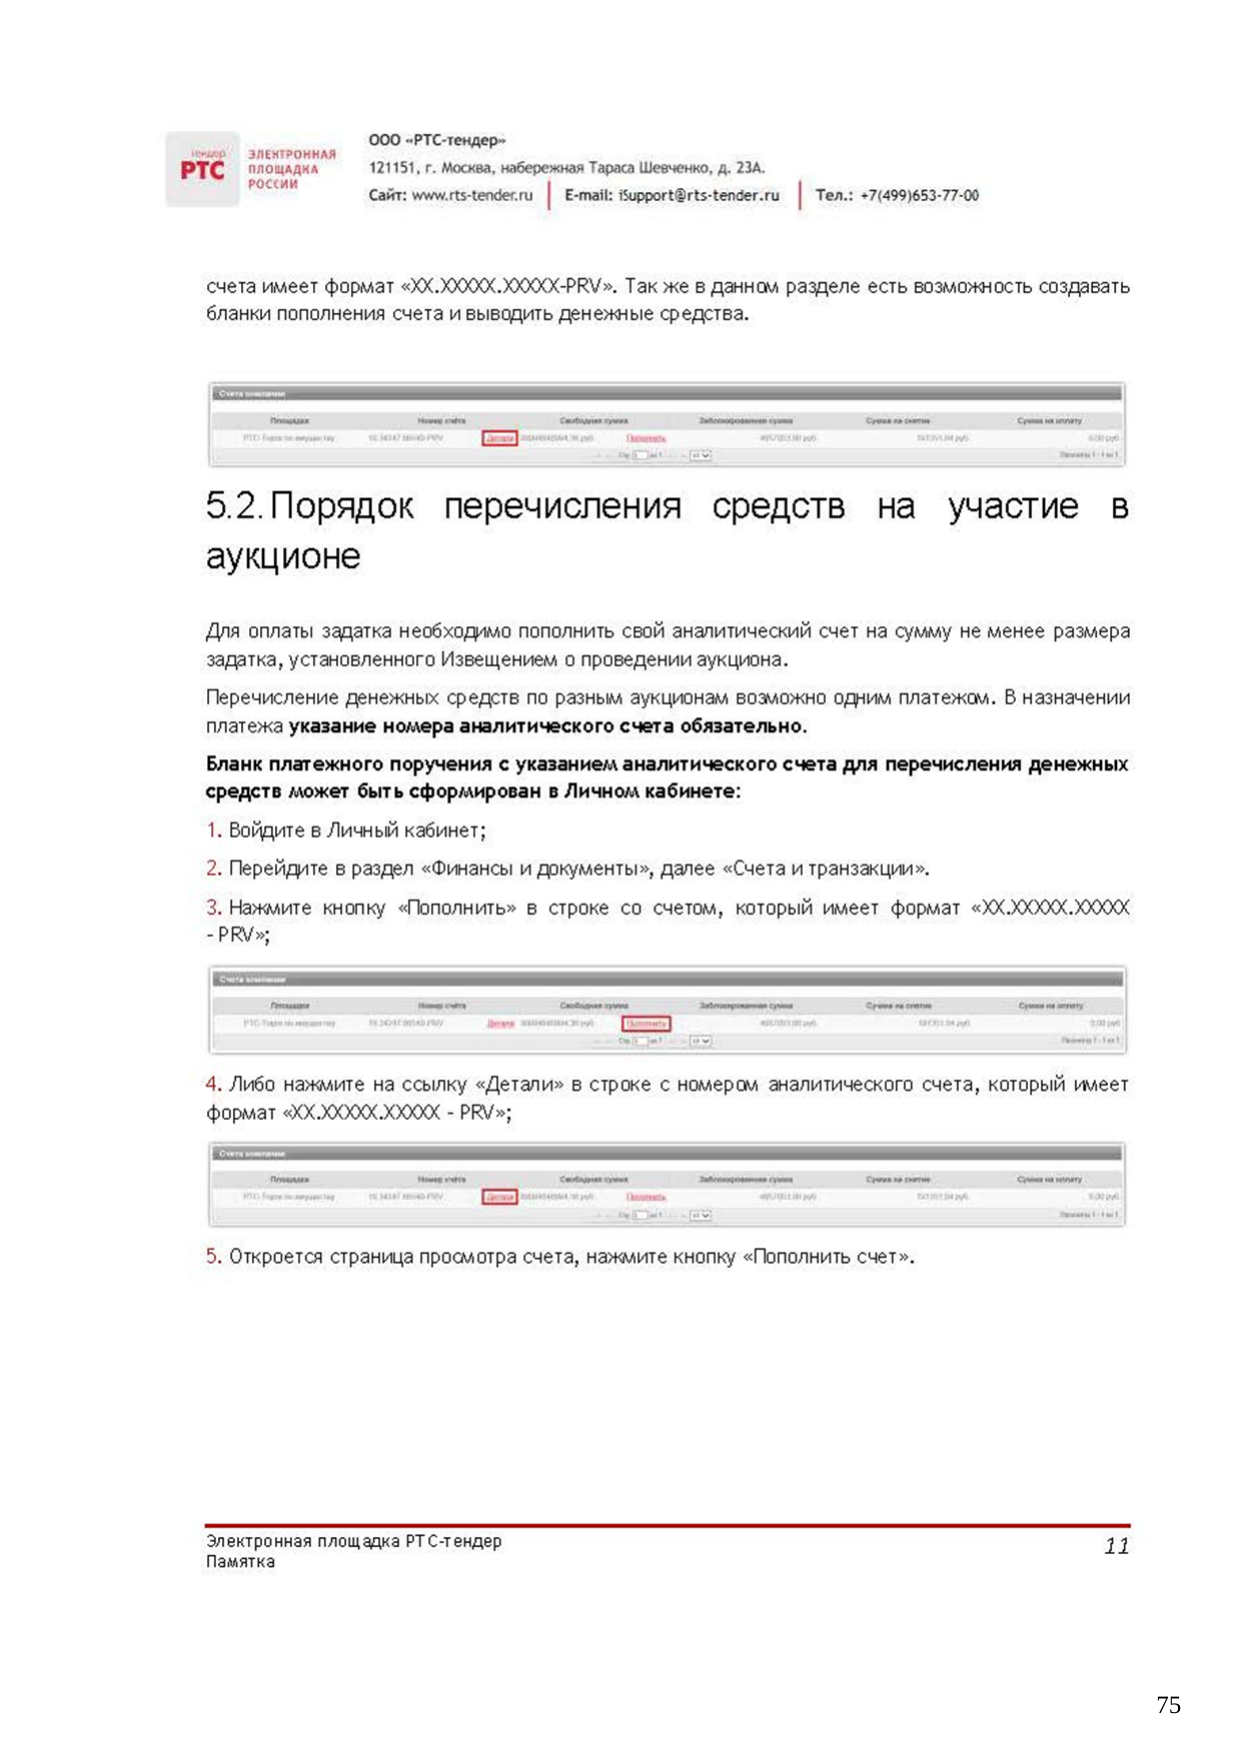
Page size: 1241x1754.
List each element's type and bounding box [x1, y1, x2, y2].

picture [103, 88, 1181, 1612]
